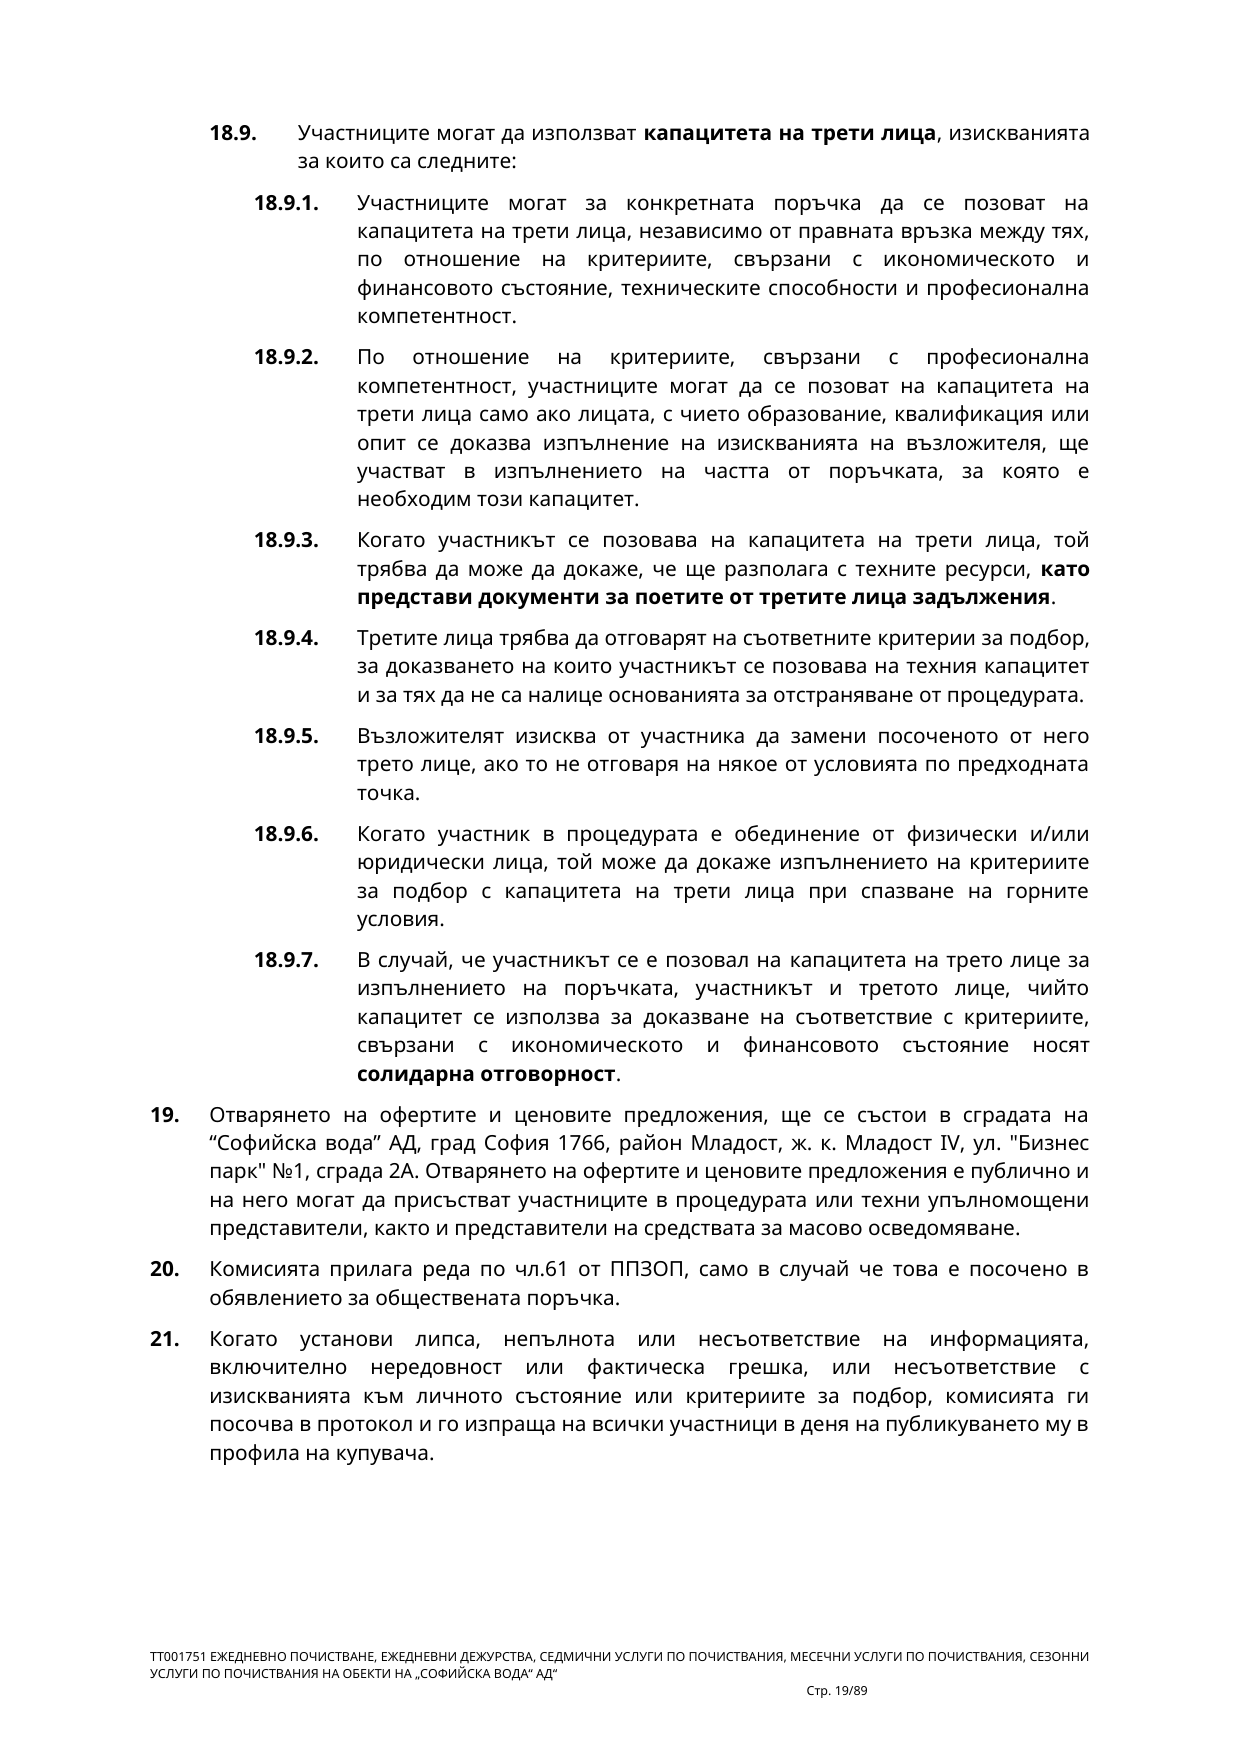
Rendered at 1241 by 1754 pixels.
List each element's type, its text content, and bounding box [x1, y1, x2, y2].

list По отношение на критериите, свързани с професионална компетентност, участниците могат да се позоват на капацитета на трети лица само ако лицата, с чието образование, квалификация или опит се доказва изпълнение на изискванията на възложителя, ще участват в изпълнението на частта от поръчката, за която е необходим този капацитет. [253, 342, 1090, 513]
list Участниците могат за конкретната поръчка да се позоват на капацитета на трети лица, независимо от правната връзка между тях, по отношение на критериите, свързани с икономическото и финансовото състояние, техническите способности и професионална компетентност. [253, 188, 1090, 330]
list Когато участник в процедурата е обединение от физически и/или юридически лица, той може да докаже изпълнението на критериите за подбор с капацитета на трети лица при спазване на горните условия. [253, 819, 1090, 933]
list Възложителят изисква от участника да замени посоченото от него трето лице, ако то не отговаря на някое от условията по предходната точка. [253, 721, 1090, 806]
list Участниците могат да използват капацитета на трети лица, изискванията за които са следните: [209, 118, 1090, 175]
list Когато установи липса, непълнота или несъответствие на информацията, включително нередовност или фактическа грешка, или несъответствие с изискванията към личното състояние или критериите за подбор, комисията ги посочва в протокол и го изпраща на всички участници в деня на публикуването му в профила на купувача. [150, 1324, 1090, 1466]
list Когато участникът се позовава на капацитета на трети лица, той трябва да може да докаже, че ще разполага с техните ресурси, като представи документи за поетите от третите лица задължения. [253, 525, 1090, 611]
list Третите лица трябва да отговарят на съответните критерии за подбор, за доказването на които участникът се позовава на техния капацитет и за тях да не са налице основанията за отстраняване от процедурата. [253, 623, 1090, 708]
list В случай, че участникът се е позовал на капацитета на трето лице за изпълнението на поръчката, участникът и третото лице, чийто капацитет се използва за доказване на съответствие с критериите, свързани с икономическото и финансовото състояние носят солидарна отговорност. [253, 945, 1090, 1087]
list Комисията прилага реда по чл.61 от ППЗОП, само в случай че това е посочено в обявлението за обществената поръчка. [150, 1254, 1090, 1311]
list Отварянето на офертите и ценовите предложения, ще се състои в сградата на “Софийска вода” АД, град София 1766, район Младост, ж. к. Младост ІV, ул. "Бизнес парк" №1, сграда 2А. Отварянето на офертите и ценовите предложения е публично и на него могат да присъстват участниците в процедурата или техни упълномощени представители, както и представители на средствата за масово осведомяване. [150, 1100, 1090, 1242]
